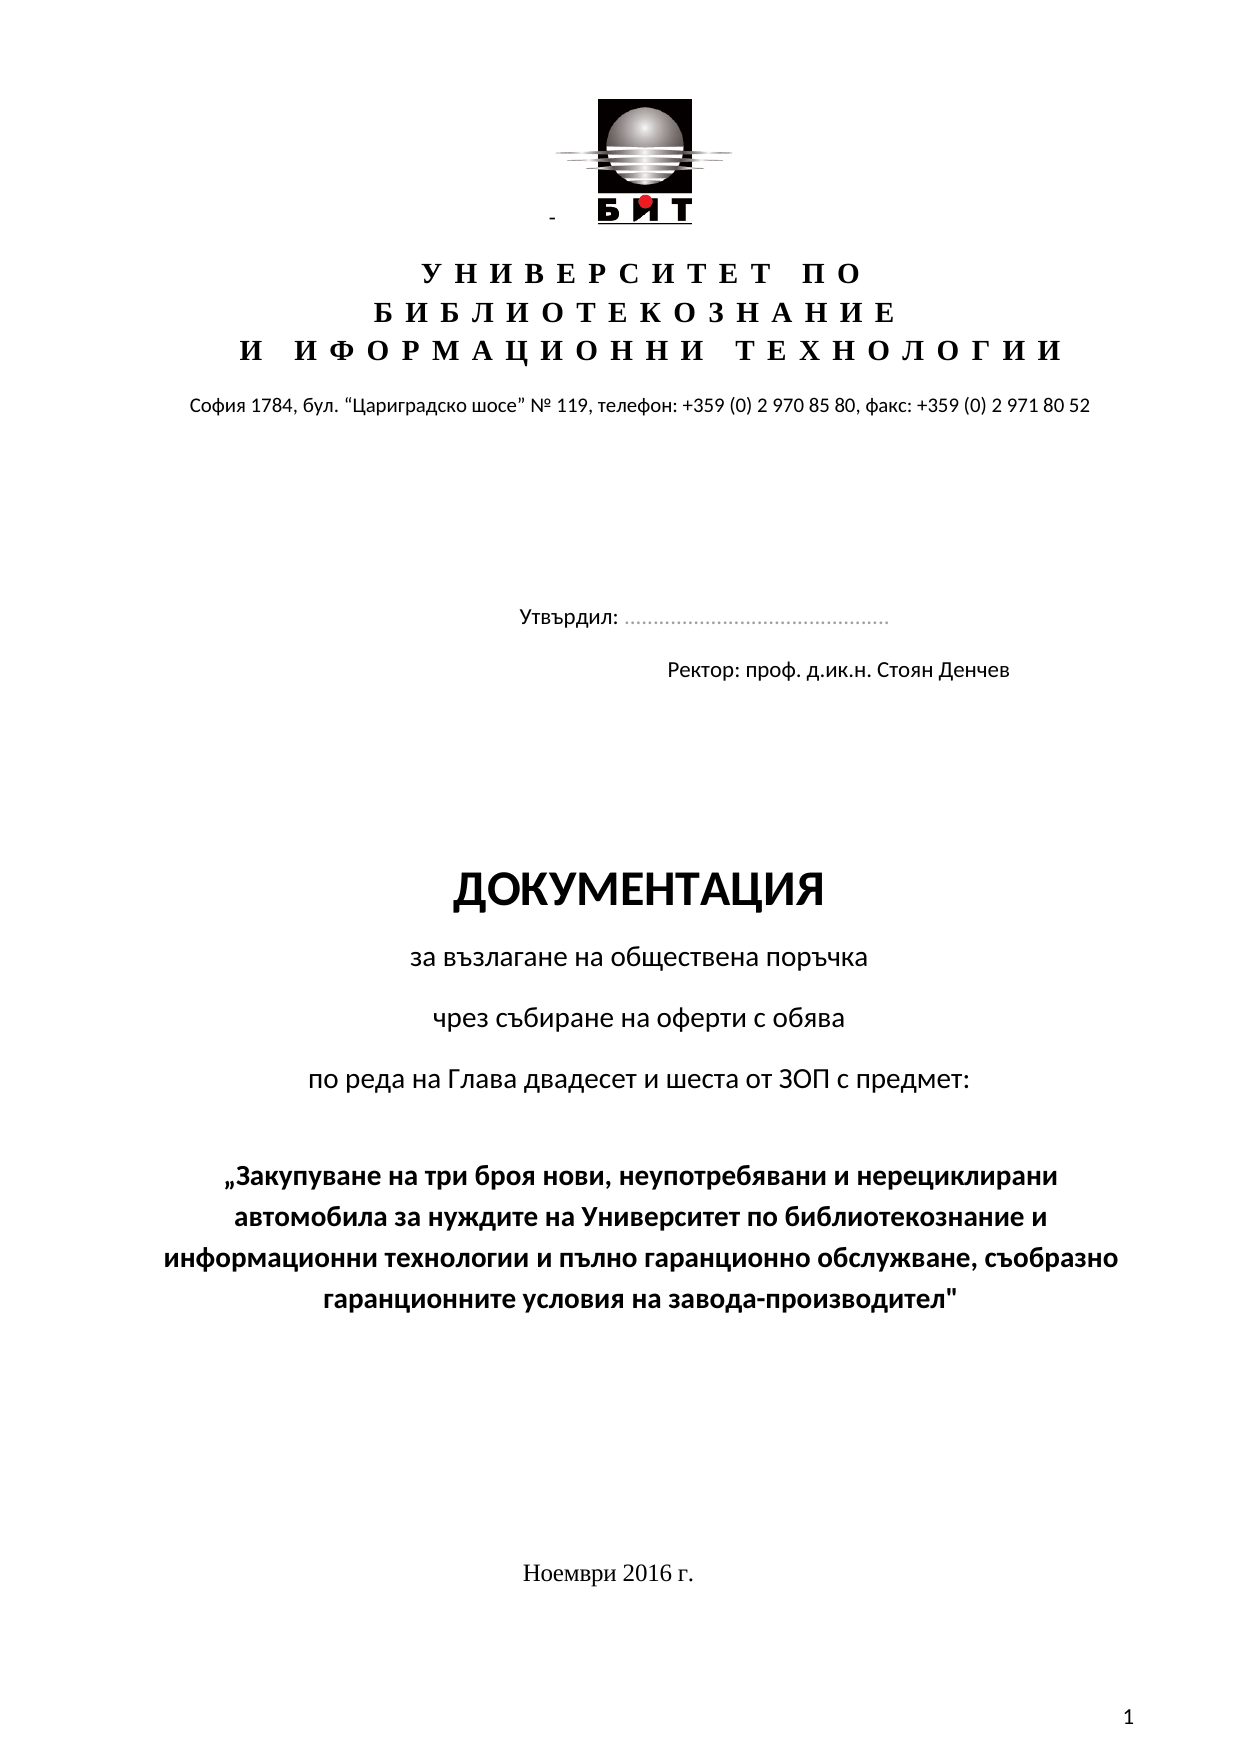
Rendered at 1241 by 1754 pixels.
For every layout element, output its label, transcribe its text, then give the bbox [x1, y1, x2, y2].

text „Закупуване на три броя нови, неупотребявани и нерециклирани автомобила за нуждите на Университет по библиотекознание и информационни технологии и пълно гаранционно обслужване, съобразно гаранционните условия на завода-производител" [148, 1157, 1134, 1316]
text Ноември 2016 г. [146, 1554, 1070, 1588]
text София 1784, бул. “Цариградско шосе” № 119, телефон: +359 (0) 2 970 85 80, факс: +359 (0) 2 971 80 52 [146, 393, 1134, 418]
text УНИВЕРСИТЕТ ПО БИБЛИОТЕКОЗНАНИЕ И ИФОРМАЦИОННИ ТЕХНОЛОГИИ [146, 256, 1134, 367]
text Утвърдил: .............................................. [519, 602, 1134, 630]
picture [555, 99, 733, 226]
text ДОКУМЕНТАЦИЯ за възлагане на обществена поръчка чрез събиране на оферти с обява по реда на Глава двадесет и шеста от ЗОП с предмет: [146, 857, 1132, 1101]
text - [146, 99, 1134, 231]
text Ректор: проф. д.ик.н. Стоян Денчев [667, 655, 1134, 683]
